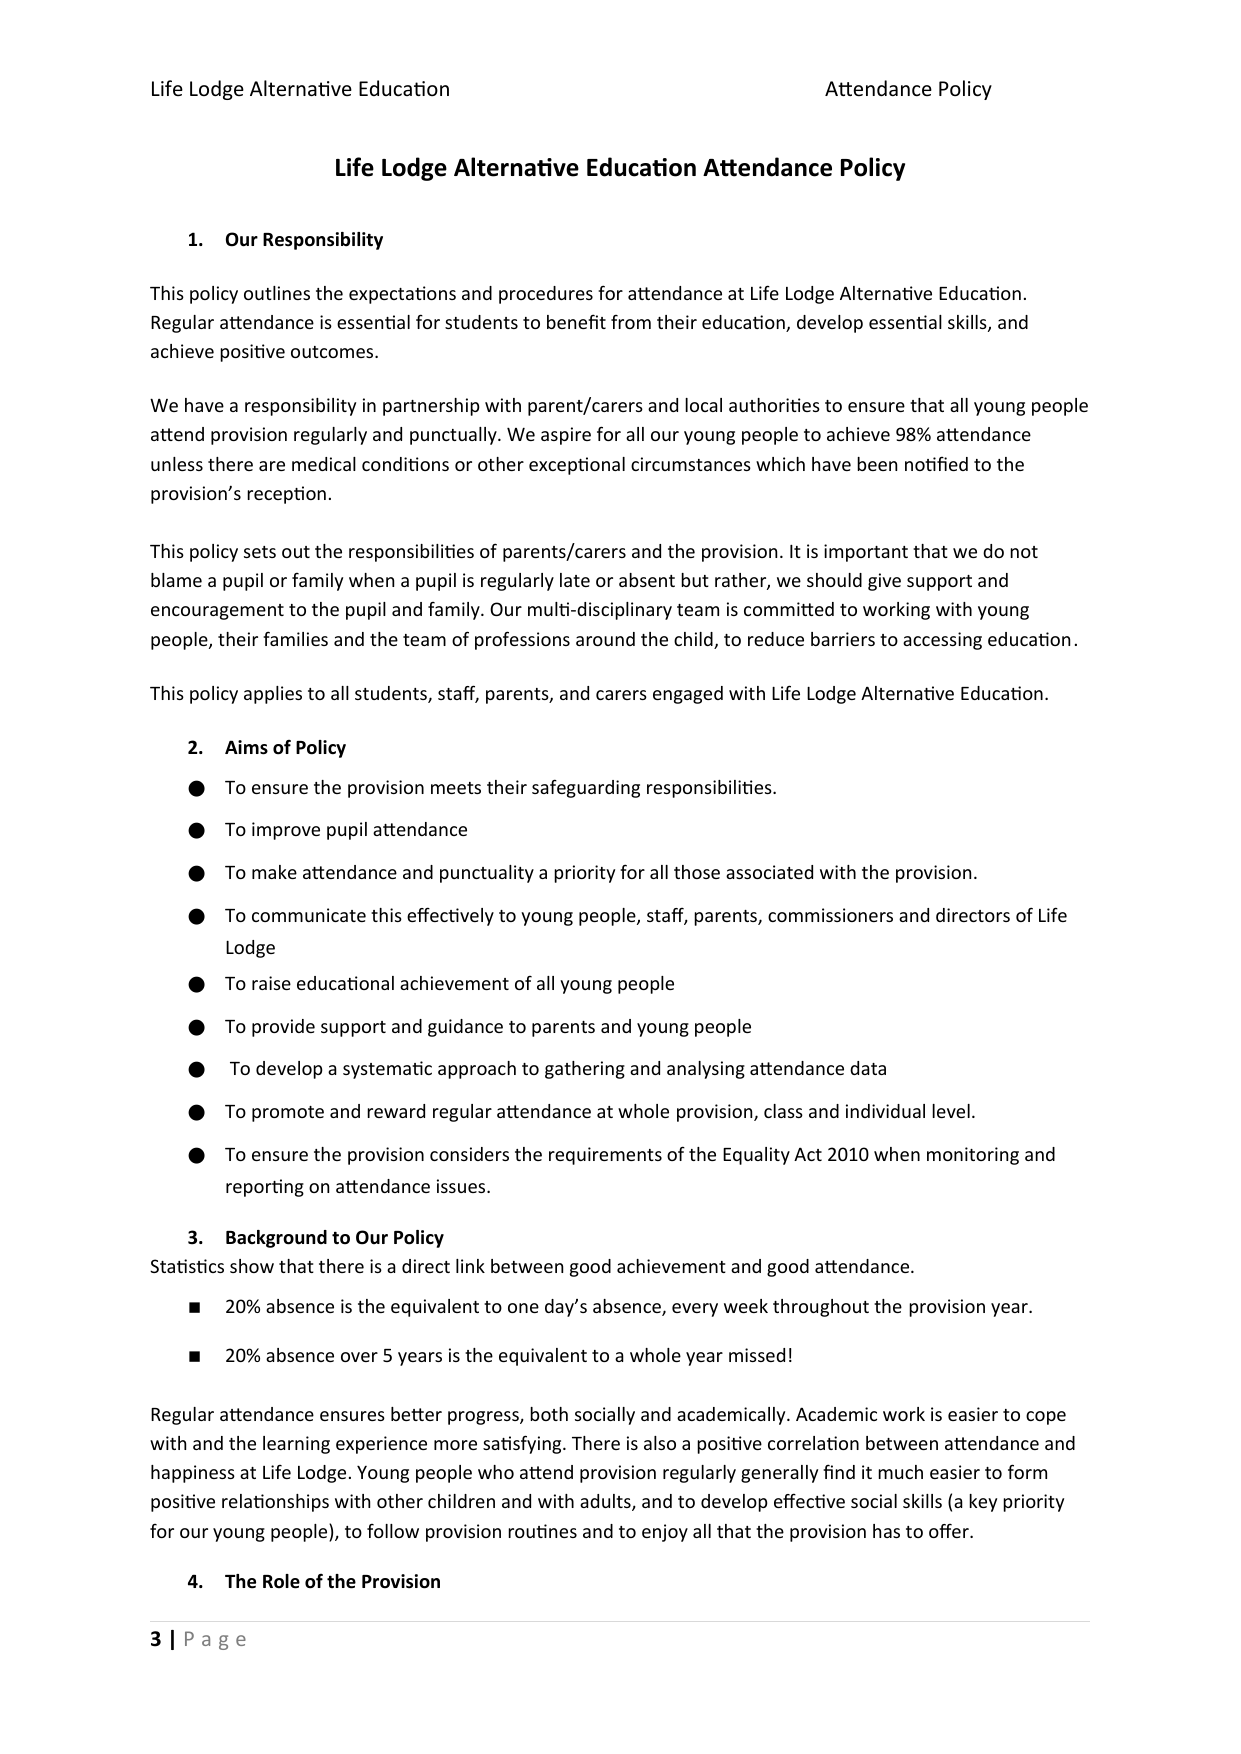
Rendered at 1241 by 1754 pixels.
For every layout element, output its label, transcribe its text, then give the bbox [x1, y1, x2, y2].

text This policy outlines the expectations and procedures for attendance at Life Lodge Alternative Education. Regular attendance is essential for students to benefit from their education, develop essential skills, and achieve positive outcomes. [150, 280, 1090, 364]
text We have a responsibility in partnership with parent/carers and local authorities to ensure that all young people attend provision regularly and punctually. We aspire for all our young people to achieve 98% attendance unless there are medical conditions or other exceptional circumstances which have been notified to the provision’s reception. [150, 392, 1090, 505]
list To ensure the provision meets their safeguarding responsibilities. [187, 763, 1090, 806]
text This policy applies to all students, staff, parents, and carers engaged with Life Lodge Alternative Education. [150, 680, 1090, 705]
list The Role of the Provision [187, 1568, 1090, 1593]
list To improve pupil attendance [187, 806, 1090, 849]
list 20% absence over 5 years is the equivalent to a whole year missed! [187, 1331, 1090, 1374]
list To raise educational achievement of all young people [187, 959, 1090, 1002]
list 20% absence is the equivalent to one day’s absence, every week throughout the provision year. [187, 1282, 1090, 1325]
text Statistics show that there is a direct link between good achievement and good attendance. [150, 1253, 1090, 1278]
list Our Responsibility [187, 226, 1090, 251]
text Regular attendance ensures better progress, both socially and academically. Academic work is easier to cope with and the learning experience more satisfying. There is also a positive correlation between attendance and happiness at Life Lodge. Young people who attend provision regularly generally find it much easier to form positive relationships with other children and with adults, and to develop effective social skills (a key priority for our young people), to follow provision routines and to enjoy all that the provision has to offer. [150, 1401, 1090, 1543]
text Life Lodge Alternative Education Attendance Policy [150, 150, 1090, 183]
list To make attendance and punctuality a priority for all those associated with the provision. [187, 849, 1090, 891]
list To provide support and guidance to parents and young people [187, 1002, 1090, 1045]
text This policy sets out the responsibilities of parents/carers and the provision. It is important that we do not blame a pupil or family when a pupil is regularly late or absent but rather, we should give support and encouragement to the pupil and family. Our multi-disciplinary team is committed to working with young people, their families and the team of professions around the child, to reduce barriers to accessing education. [150, 538, 1090, 651]
list To communicate this effectively to young people, staff, parents, commissioners and directors of Life Lodge [187, 891, 1090, 959]
list To promote and reward regular attendance at whole provision, class and individual level. [187, 1088, 1090, 1130]
list To develop a systematic approach to gathering and analysing attendance data [187, 1045, 1090, 1088]
list Background to Our Policy [187, 1224, 1090, 1249]
list Aims of Policy [187, 734, 1090, 759]
list To ensure the provision considers the requirements of the Equality Act 2010 when monitoring and reporting on attendance issues. [187, 1130, 1090, 1198]
